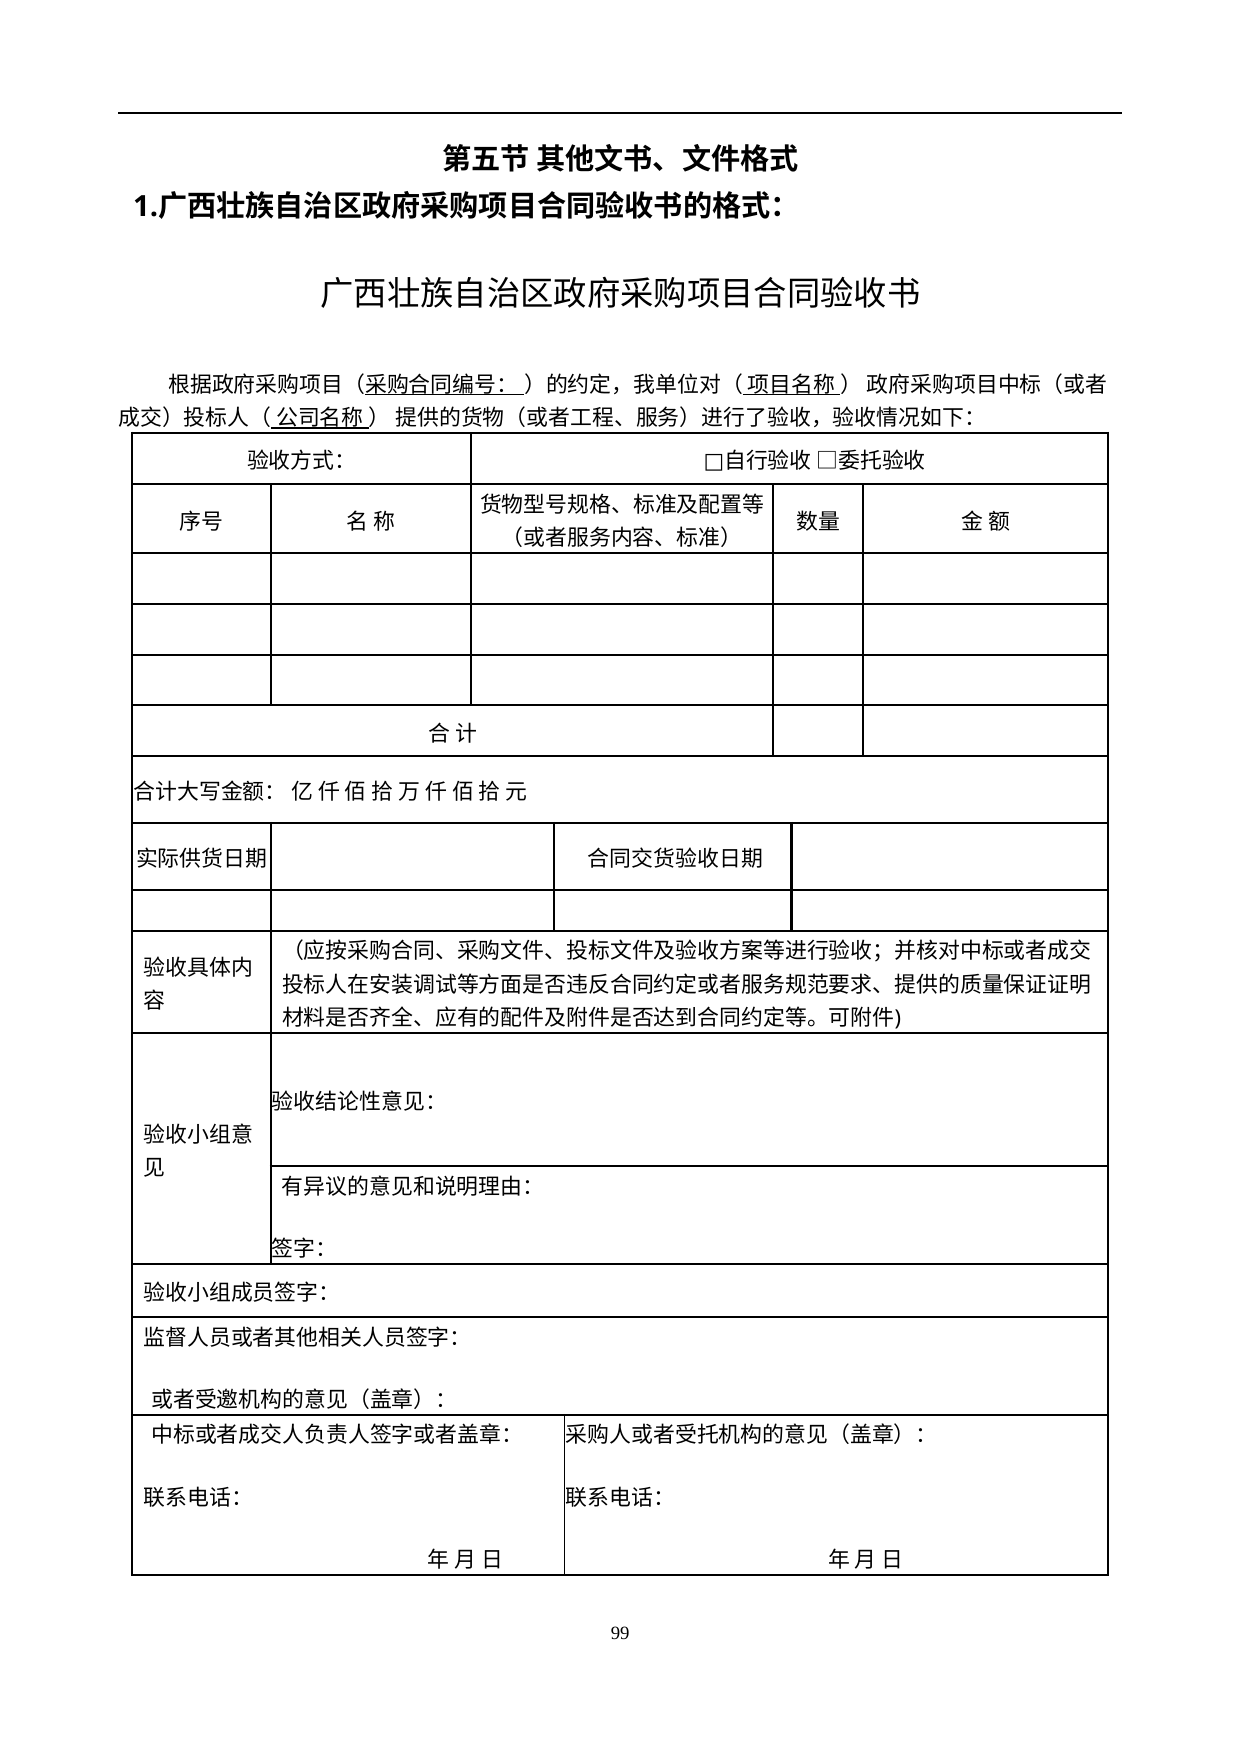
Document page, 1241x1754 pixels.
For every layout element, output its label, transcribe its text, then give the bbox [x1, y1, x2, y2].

table_cell 名 称 [272, 485, 470, 552]
table_cell [774, 706, 862, 755]
table_cell 中标或者成交人负责人签字或者盖章： 联系电话： 年 月 日 [133, 1416, 564, 1574]
table_cell （应按采购合同、采购文件、投标文件及验收方案等进行验收；并核对中标或者成交投标人在安装调试等方面是否违反合同约定或者服务规范要求、提供的质量保证证明材料是否齐全、应有的配件及附件是否达到合同约定等。可附件) [272, 932, 1107, 1032]
table_cell [864, 656, 1107, 704]
table_cell [472, 656, 772, 704]
table_cell 采购人或者受托机构的意见（盖章）： 联系电话： 年 月 日 [565, 1416, 1107, 1574]
table_header □自行验收 □委托验收 [472, 434, 1107, 483]
table_cell [793, 824, 1107, 888]
table_cell [864, 605, 1107, 653]
table_cell [272, 891, 553, 929]
table_cell [272, 656, 470, 704]
table_cell [774, 554, 862, 603]
table_cell 验收具体内容 [133, 932, 270, 1032]
list 1.广西壮族自治区政府采购项目合同验收书的格式： [133, 183, 1122, 225]
text 广西壮族自治区政府采购项目合同验收书 [118, 265, 1122, 315]
table_cell [774, 656, 862, 704]
table_cell [472, 605, 772, 653]
table_cell [133, 891, 270, 929]
table_cell 验收结论性意见： [272, 1034, 1107, 1165]
table_cell [555, 891, 790, 929]
table_cell [272, 605, 470, 653]
text 根据政府采购项目（采购合同编号： ）的约定，我单位对（ 项目名称 ） 政府采购项目中标（或者成交）投标人（ 公司名称 ） 提供的货物（或者工程、服务）进行了验收，验收情况如下： [118, 365, 1122, 432]
table_cell [272, 554, 470, 603]
table_cell [864, 706, 1107, 755]
table_header 验收方式： [133, 434, 470, 483]
table_cell 验收小组成员签字： [133, 1265, 1107, 1316]
table_cell [864, 554, 1107, 603]
table_cell 序号 [133, 485, 270, 552]
table_cell 验收小组意见 [133, 1034, 270, 1263]
table_cell 有异议的意见和说明理由： 签字： [272, 1167, 1107, 1263]
table_cell 实际供货日期 [133, 824, 270, 888]
text 第五节 其他文书、文件格式 [118, 135, 1122, 178]
table_cell 合同交货验收日期 [555, 824, 790, 888]
table_cell [793, 891, 1107, 929]
table_cell 合 计 [133, 706, 772, 755]
table_cell 合计大写金额： 亿 仟 佰 拾 万 仟 佰 拾 元 [133, 757, 1107, 822]
table_cell 数量 [774, 485, 862, 552]
table_cell [774, 605, 862, 653]
table_cell [472, 554, 772, 603]
table_cell 监督人员或者其他相关人员签字： 或者受邀机构的意见（盖章）： [133, 1318, 1107, 1414]
table_cell [272, 824, 553, 888]
table_cell 金 额 [864, 485, 1107, 552]
table_cell [133, 656, 270, 704]
table_cell [133, 605, 270, 653]
table_cell [133, 554, 270, 603]
table_cell 货物型号规格、标准及配置等（或者服务内容、标准） [472, 485, 772, 552]
